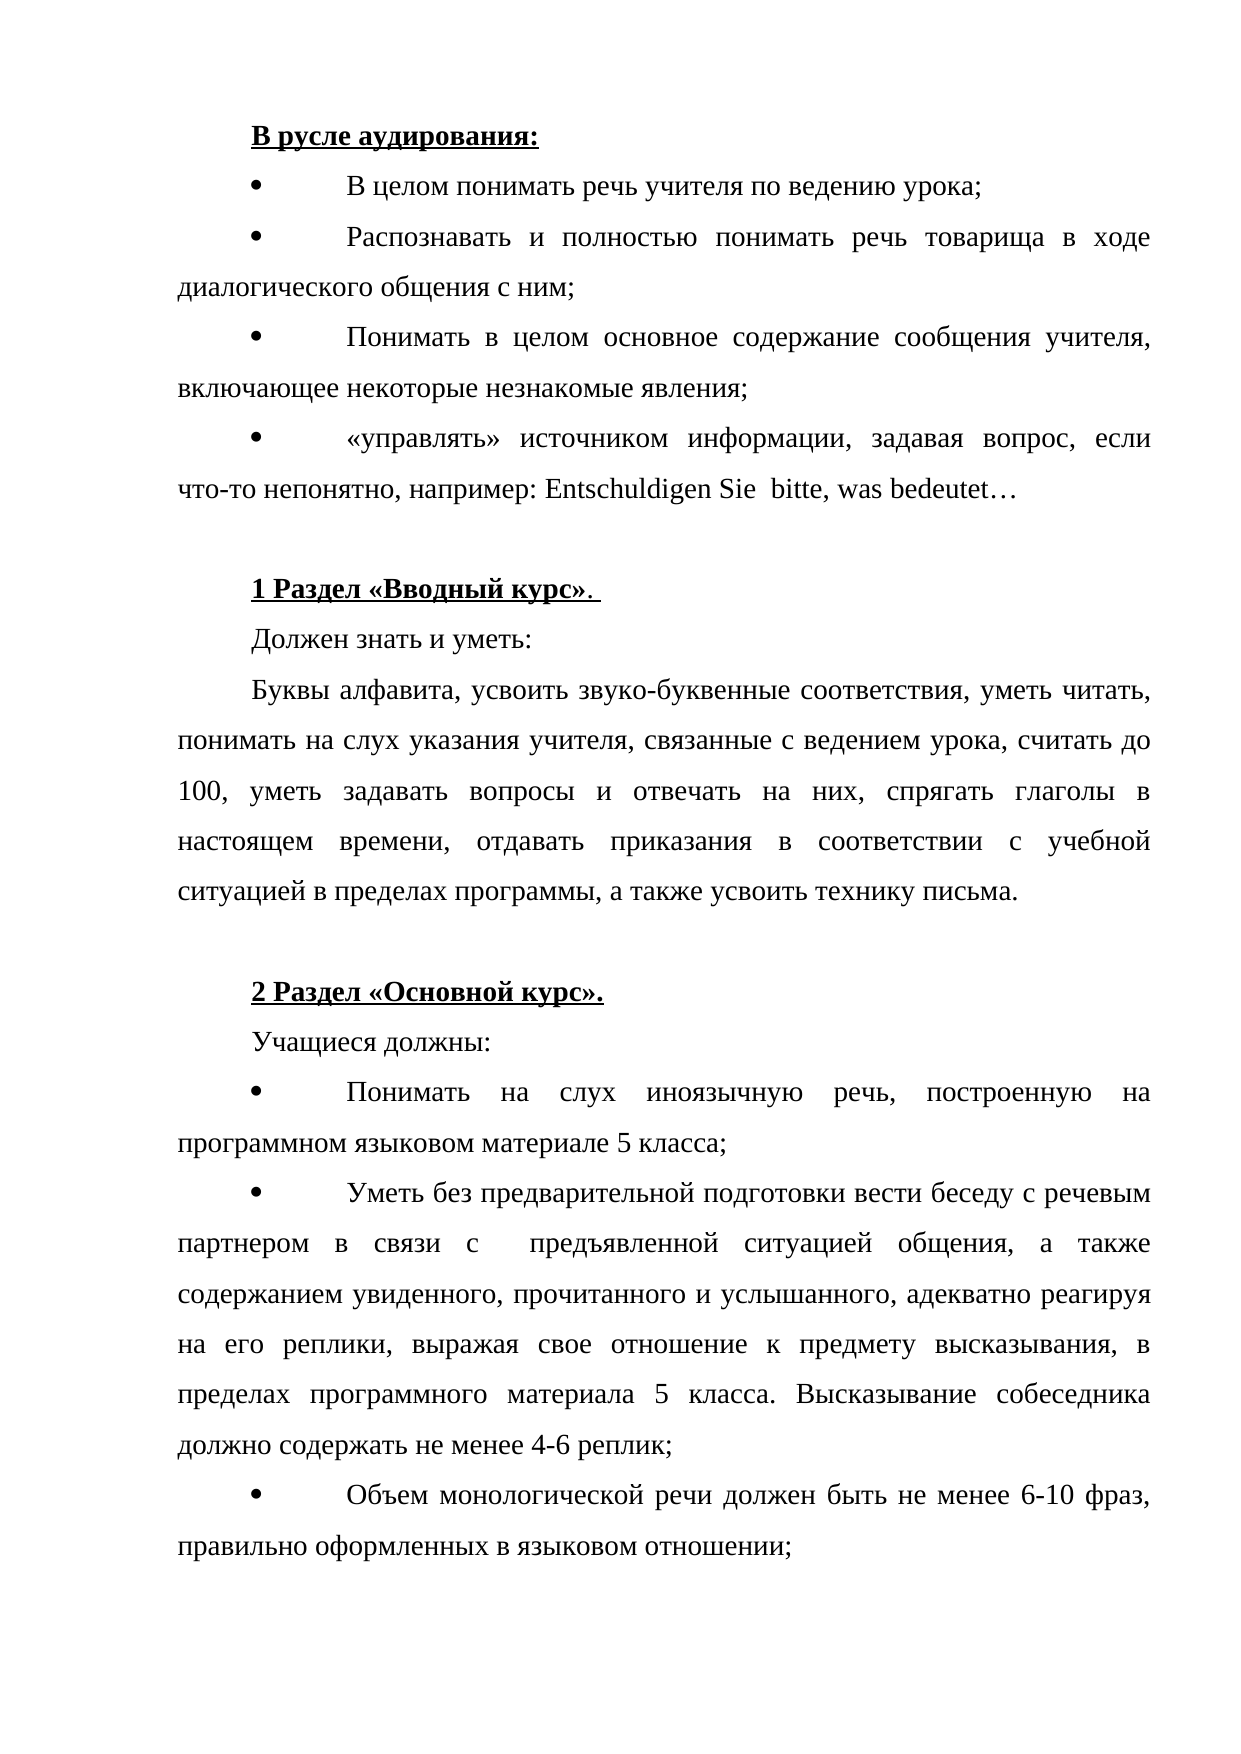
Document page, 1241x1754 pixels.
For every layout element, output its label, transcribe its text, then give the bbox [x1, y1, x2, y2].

text 2 Раздел «Основной курс». [177, 974, 1152, 1007]
list В целом понимать речь учителя по ведению урока; [177, 168, 1152, 202]
list «управлять» источником информации, задавая вопрос, если что-то непонятно, например: Entschuldigen Sie bitte, was bedeutet… [177, 420, 1152, 504]
list Объем монологической речи должен быть не менее 6-10 фраз, правильно оформленных в языковом отношении; [177, 1477, 1152, 1561]
text В русле аудирования: [177, 118, 1152, 152]
text Буквы алфавита, усвоить звуко-буквенные соответствия, уметь читать, понимать на слух указания учителя, связанные с ведением урока, считать до 100, уметь задавать вопросы и отвечать на них, спрягать глаголы в настоящем времени, отдавать приказания в соответствии с учебной ситуацией в пределах программы, а также усвоить технику письма. [177, 672, 1152, 907]
list Понимать в целом основное содержание сообщения учителя, включающее некоторые незнакомые явления; [177, 319, 1152, 403]
text Должен знать и уметь: [177, 622, 1152, 655]
list Уметь без предварительной подготовки вести беседу с речевым партнером в связи с предъявленной ситуацией общения, а также содержанием увиденного, прочитанного и услышанного, адекватно реагируя на его реплики, выражая свое отношение к предмету высказывания, в пределах программного материала 5 класса. Высказывание собеседника должно содержать не менее 4-6 реплик; [177, 1175, 1152, 1460]
text Учащиеся должны: [177, 1024, 1152, 1058]
text 1 Раздел «Вводный курс». [177, 571, 1152, 605]
list Распознавать и полностью понимать речь товарища в ходе диалогического общения с ним; [177, 219, 1152, 303]
list Понимать на слух иноязычную речь, построенную на программном языковом материале 5 класса; [177, 1074, 1152, 1158]
